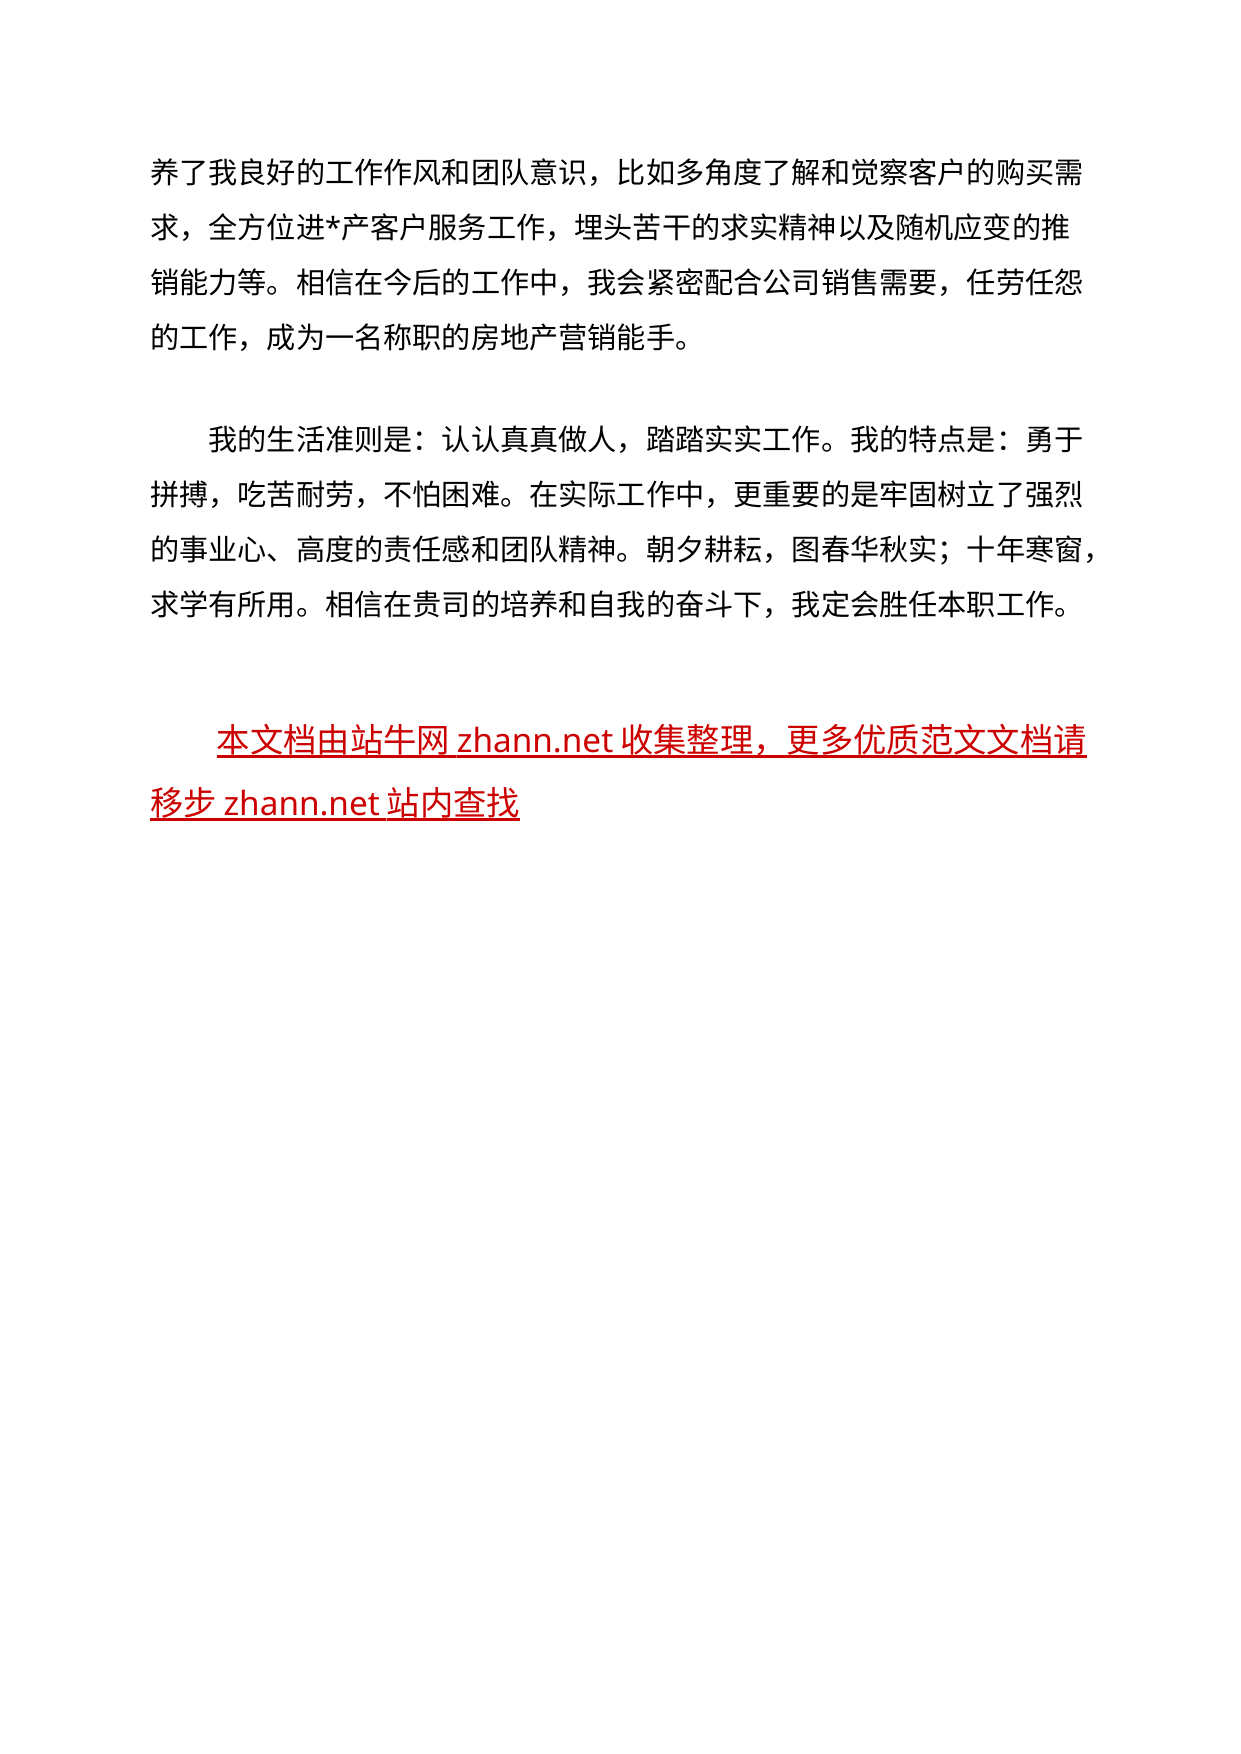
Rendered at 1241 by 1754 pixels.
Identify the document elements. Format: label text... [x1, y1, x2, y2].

text 我的生活准则是：认认真真做人，踏踏实实工作。我的特点是：勇于拼搏，吃苦耐劳，不怕困难。在实际工作中，更重要的是牢固树立了强烈的事业心、高度的责任感和团队精神。朝夕耕耘，图春华秋实；十年寒窗，求学有所用。相信在贵司的培养和自我的奋斗下，我定会胜任本职工作。 [150, 417, 1090, 623]
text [150, 150, 1090, 357]
text 本文档由站牛网zhann.net收集整理，更多优质范文文档请移步zhann.net站内查找 [150, 714, 1090, 826]
